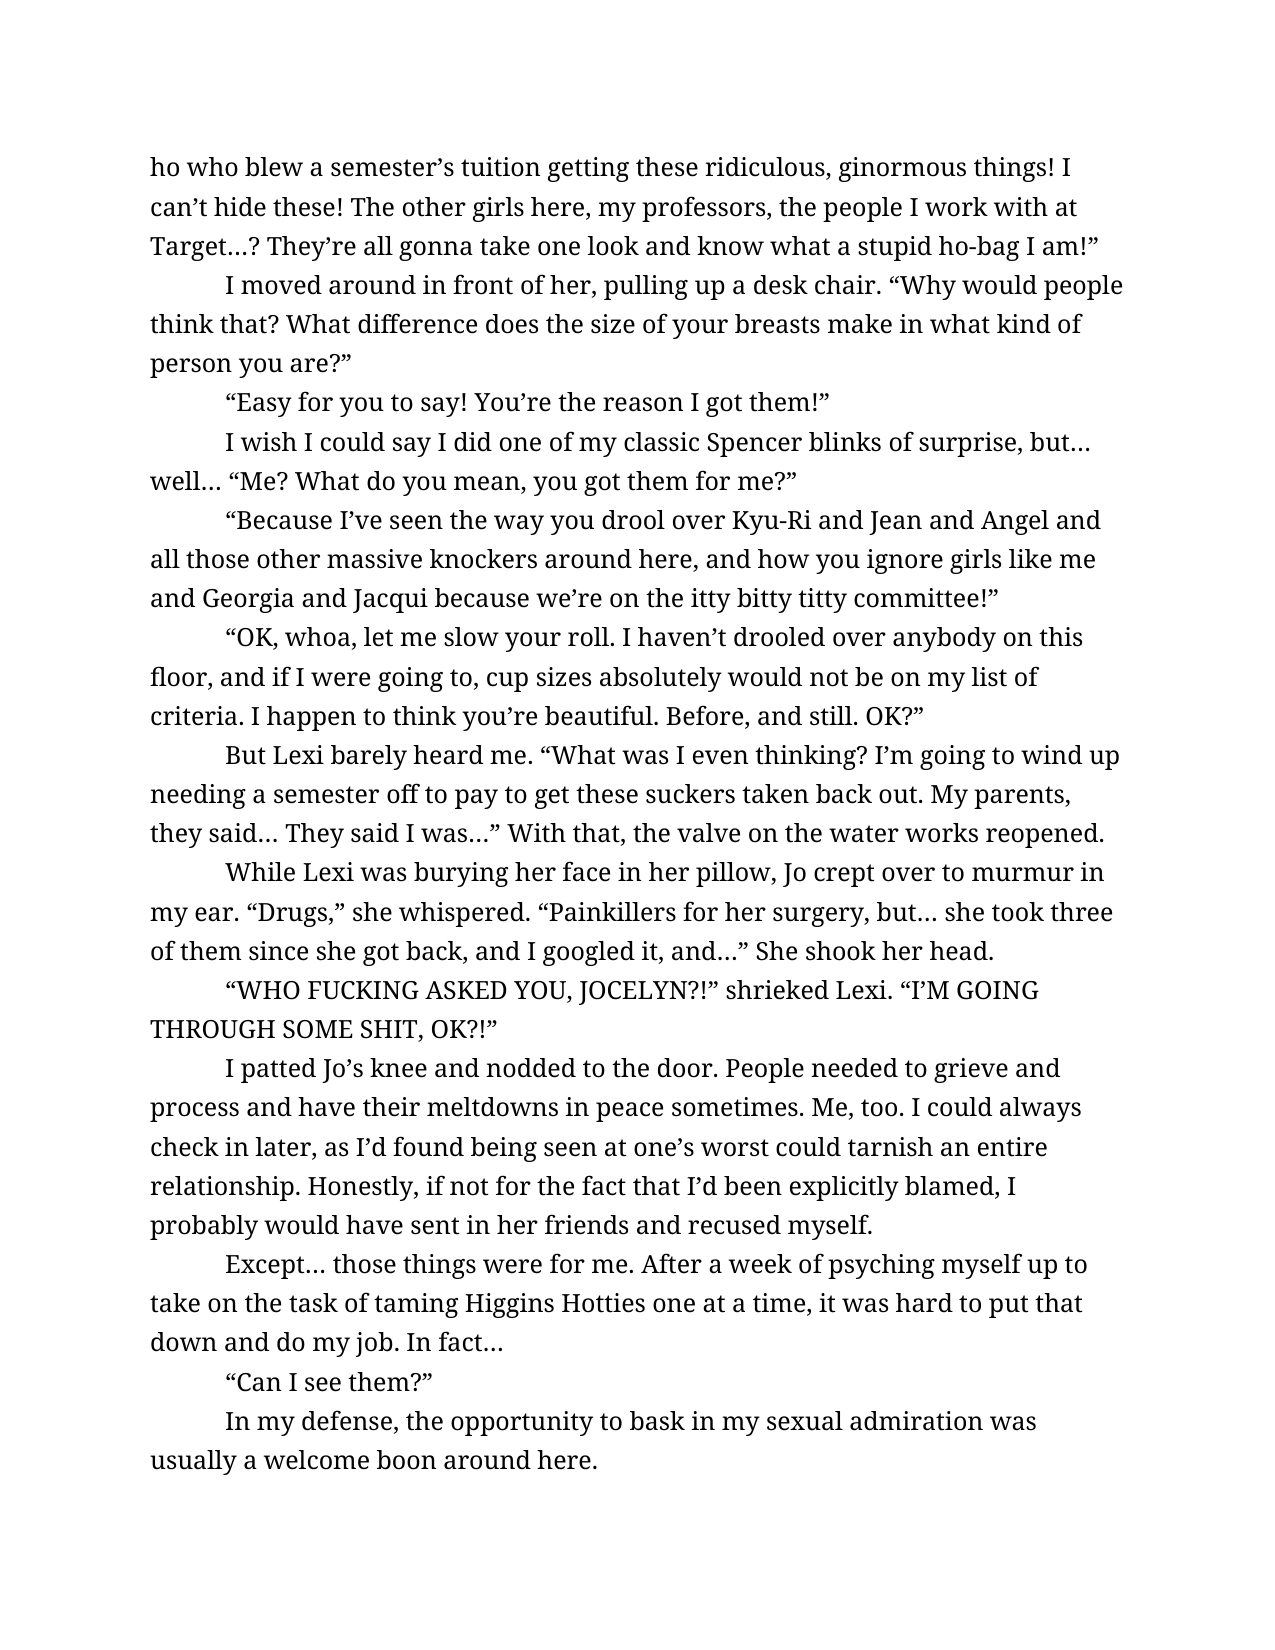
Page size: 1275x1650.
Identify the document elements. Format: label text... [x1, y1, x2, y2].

text I moved around in front of her, pulling up a desk chair. “Why would people think that? What difference does the size of your breasts make in what kind of person you are?” [150, 267, 1125, 380]
text But Lexi barely heard me. “What was I even thinking? I’m going to wind up needing a semester off to pay to get these suckers taken back out. My parents, they said… They said I was…” With that, the valve on the water works reopened. [150, 737, 1125, 850]
text In my defense, the opportunity to bask in my sexual admiration was usually a welcome boon around here. [150, 1403, 1125, 1477]
text “OK, whoa, let me slow your roll. I haven’t drooled over anybody on this floor, and if I were going to, cup sizes absolutely would not be on my list of criteria. I happen to think you’re beautiful. Before, and still. OK?” [150, 620, 1125, 732]
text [150, 150, 1125, 262]
text “Easy for you to say! You’re the reason I got them!” [150, 385, 1125, 419]
text While Lexi was burying her face in her pillow, Jo crept over to murmur in my ear. “Drugs,” she whispered. “Painkillers for her surgery, but… she took three of them since she got back, and I googled it, and…” She shook her head. [150, 855, 1125, 967]
text I patted Jo’s knee and nodded to the door. People needed to grieve and process and have their meltdowns in peace sometimes. Me, too. I could always check in later, as I’d found being seen at one’s worst could tarnish an entire relationship. Honestly, if not for the fact that I’d been explicitly blamed, I probably would have sent in her friends and recused myself. [150, 1051, 1125, 1242]
text Except… those things were for me. After a week of psyching myself up to take on the task of taming Higgins Hotties one at a time, it was hard to put that down and do my job. In fact… [150, 1247, 1125, 1359]
text “WHO FUCKING ASKED YOU, JOCELYN?!” shrieked Lexi. “I’M GOING THROUGH SOME SHIT, OK?!” [150, 972, 1125, 1046]
text “Because I’ve seen the way you drool over Kyu-Ri and Jean and Angel and all those other massive knockers around here, and how you ignore girls like me and Georgia and Jacqui because we’re on the itty bitty titty committee!” [150, 502, 1125, 615]
text I wish I could say I did one of my classic Spencer blinks of surprise, but… well… “Me? What do you mean, you got them for me?” [150, 424, 1125, 497]
text “Can I see them?” [150, 1364, 1125, 1398]
